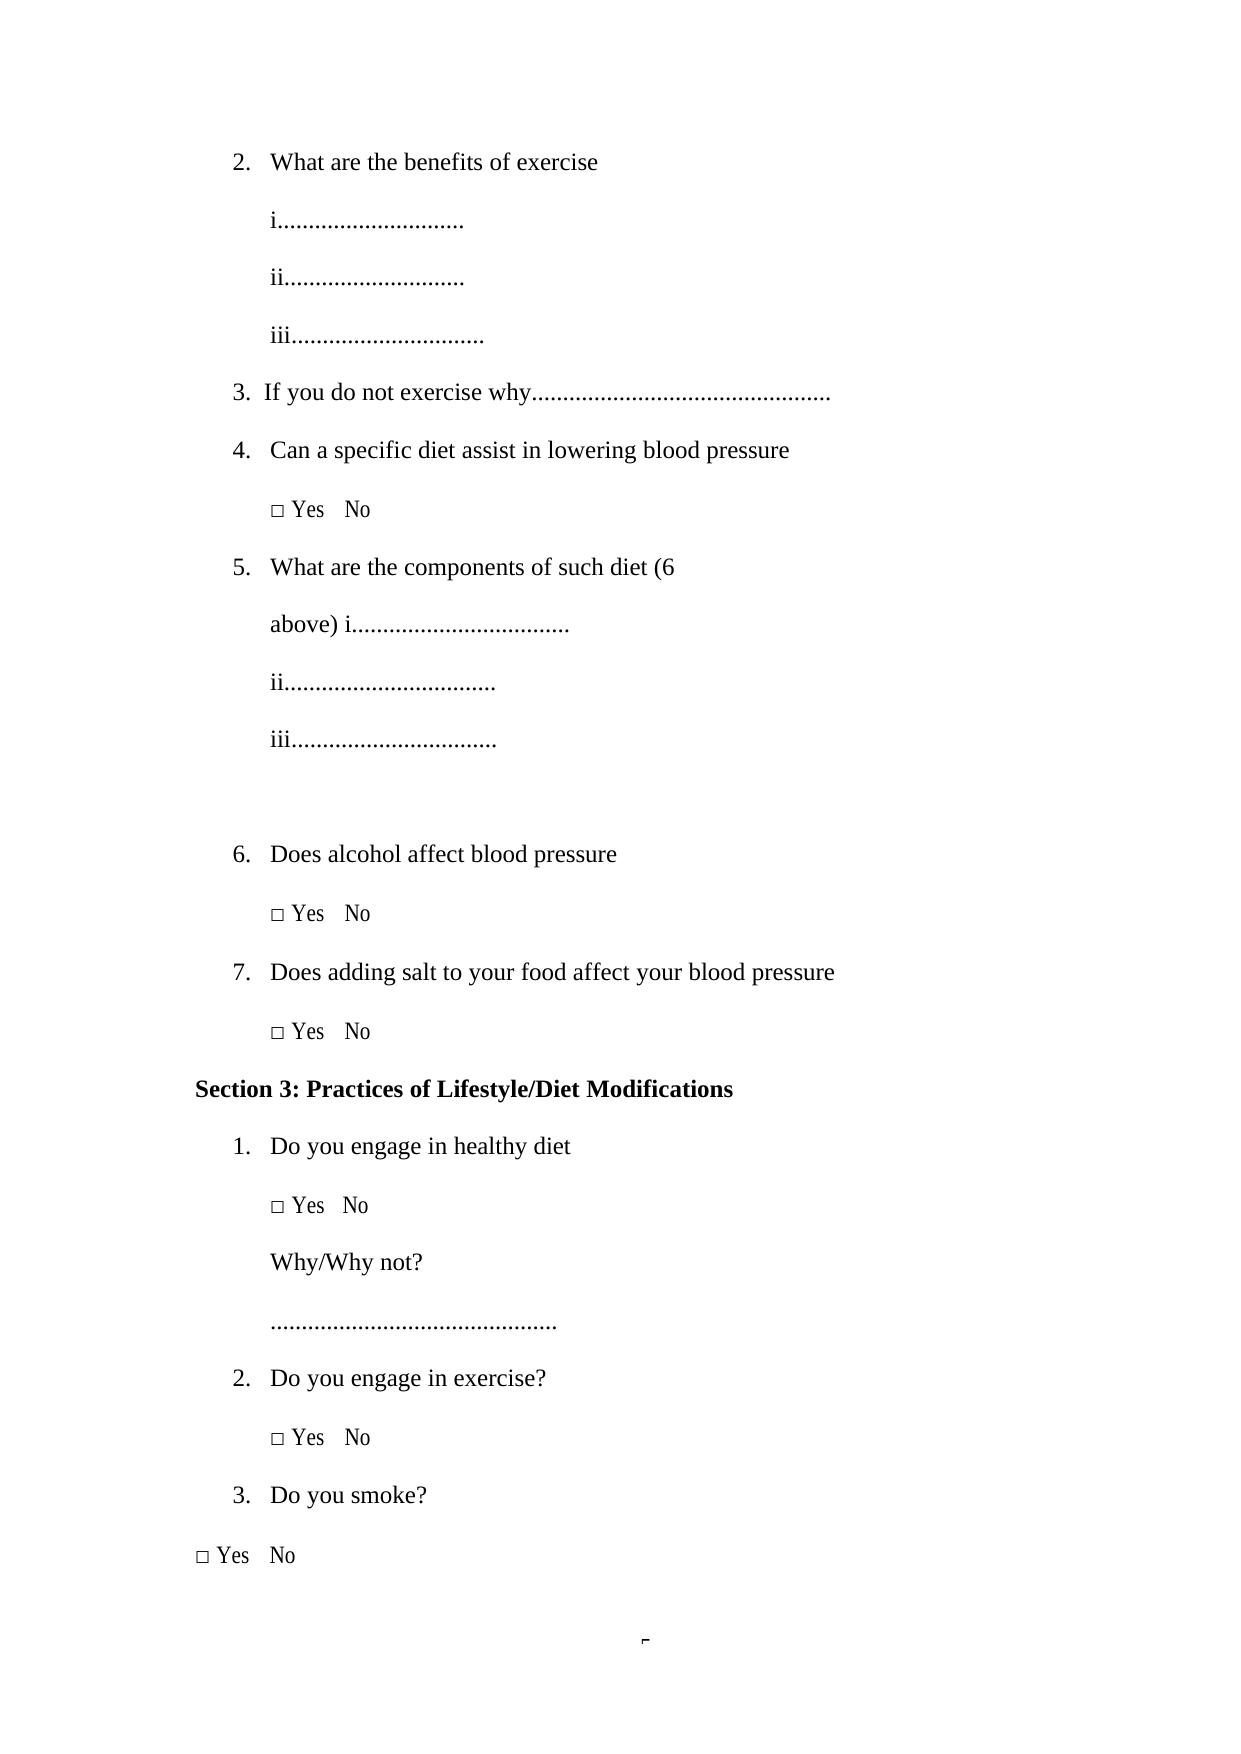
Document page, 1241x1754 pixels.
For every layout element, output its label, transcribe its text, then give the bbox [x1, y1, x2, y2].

list Yes No [195, 1540, 1190, 1571]
list Do you engage in healthy diet [232, 1131, 1190, 1160]
list Do you smoke? [232, 1481, 1190, 1509]
list Yes No [270, 494, 1190, 525]
list Does adding salt to your food affect your blood pressure [232, 957, 1190, 986]
list Yes No [270, 1016, 1190, 1047]
list Do you engage in exercise? [232, 1363, 1190, 1392]
text ii............................. [270, 262, 1190, 291]
list What are the components of such diet (6 above) i................................... [232, 552, 749, 638]
list Does alcohol affect blood pressure [232, 839, 1190, 868]
list Yes No [270, 1422, 1190, 1453]
list What are the benefits of exercise i.............................. [232, 147, 598, 233]
text .............................................. [270, 1306, 1190, 1334]
list Yes No Why/Why not? [270, 1191, 423, 1275]
text ii.................................. [270, 667, 1190, 696]
list Yes No [270, 898, 1190, 929]
text iii............................... [270, 320, 1190, 348]
text 3. If you do not exercise why................................................ [232, 377, 1190, 406]
list Can a specific diet assist in lowering blood pressure [232, 435, 1190, 463]
text iii................................. [270, 724, 1190, 753]
subtitle Section 3: Practices of Lifestyle/Diet Modifications [195, 1074, 1190, 1103]
